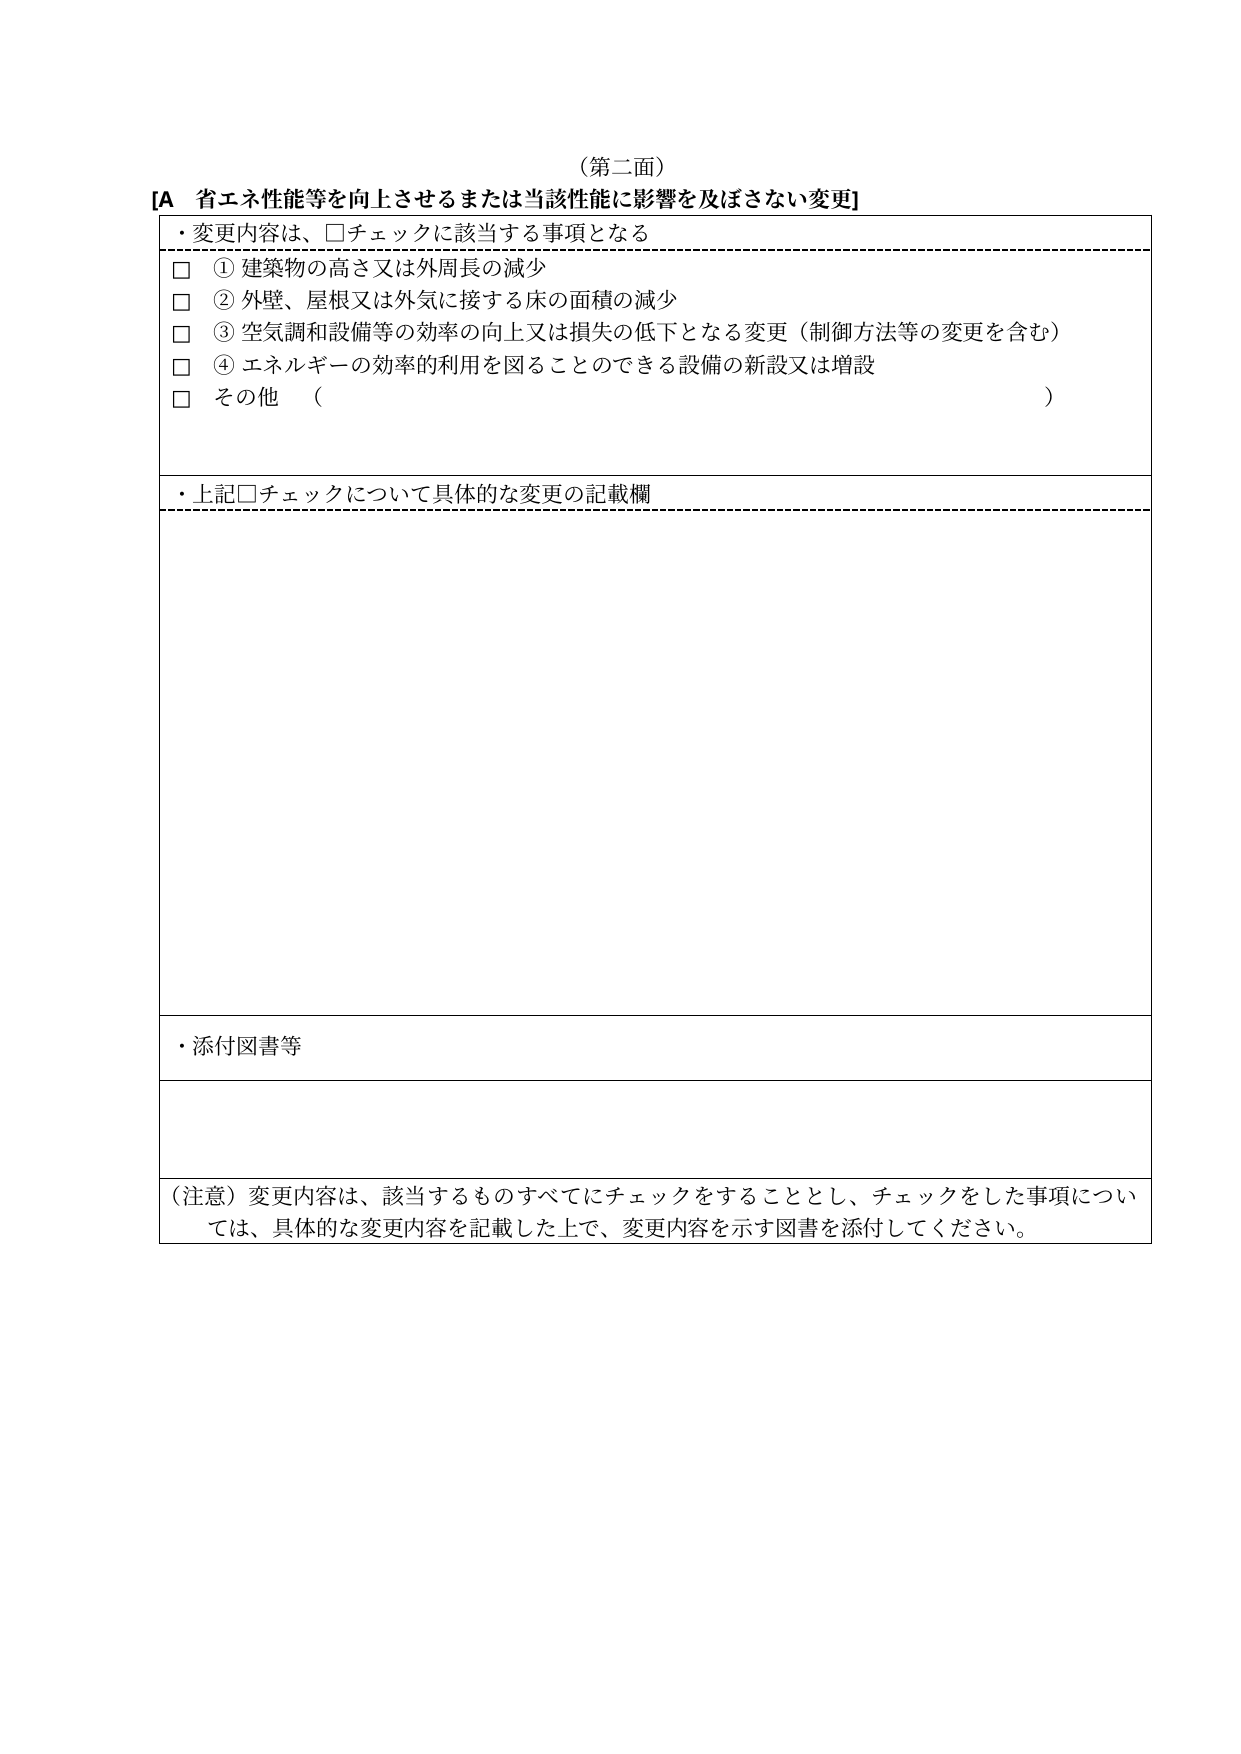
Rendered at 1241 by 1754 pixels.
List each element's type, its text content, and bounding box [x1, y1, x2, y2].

table_header ・変更内容は、□チェックに該当する事項となる [160, 216, 1151, 249]
table_cell □ ① 建築物の高さ又は外周長の減少 □ ② 外壁、屋根又は外気に接する床の面積の減少 □ ③ 空気調和設備等の効率の向上又は損失の低下となる変更（制御方法等の変更を含む） □ ④ エネルギーの効率的利用を図ることのできる設備の新設又は増設 □ その他 （ ） [160, 249, 1151, 475]
table_cell [160, 1081, 1151, 1178]
text （第二面） [151, 150, 1092, 182]
table_cell [160, 509, 1151, 1015]
table_cell ・添付図書等 [160, 1016, 1151, 1080]
text [A 省エネ性能等を向上させるまたは当該性能に影響を及ぼさない変更] [151, 182, 1092, 214]
table_cell ・上記□チェックについて具体的な変更の記載欄 [160, 476, 1151, 509]
table_cell （注意）変更内容は、該当するものすべてにチェックをすることとし、チェックをした事項については、具体的な変更内容を記載した上で、変更内容を示す図書を添付してください。 [160, 1179, 1151, 1243]
